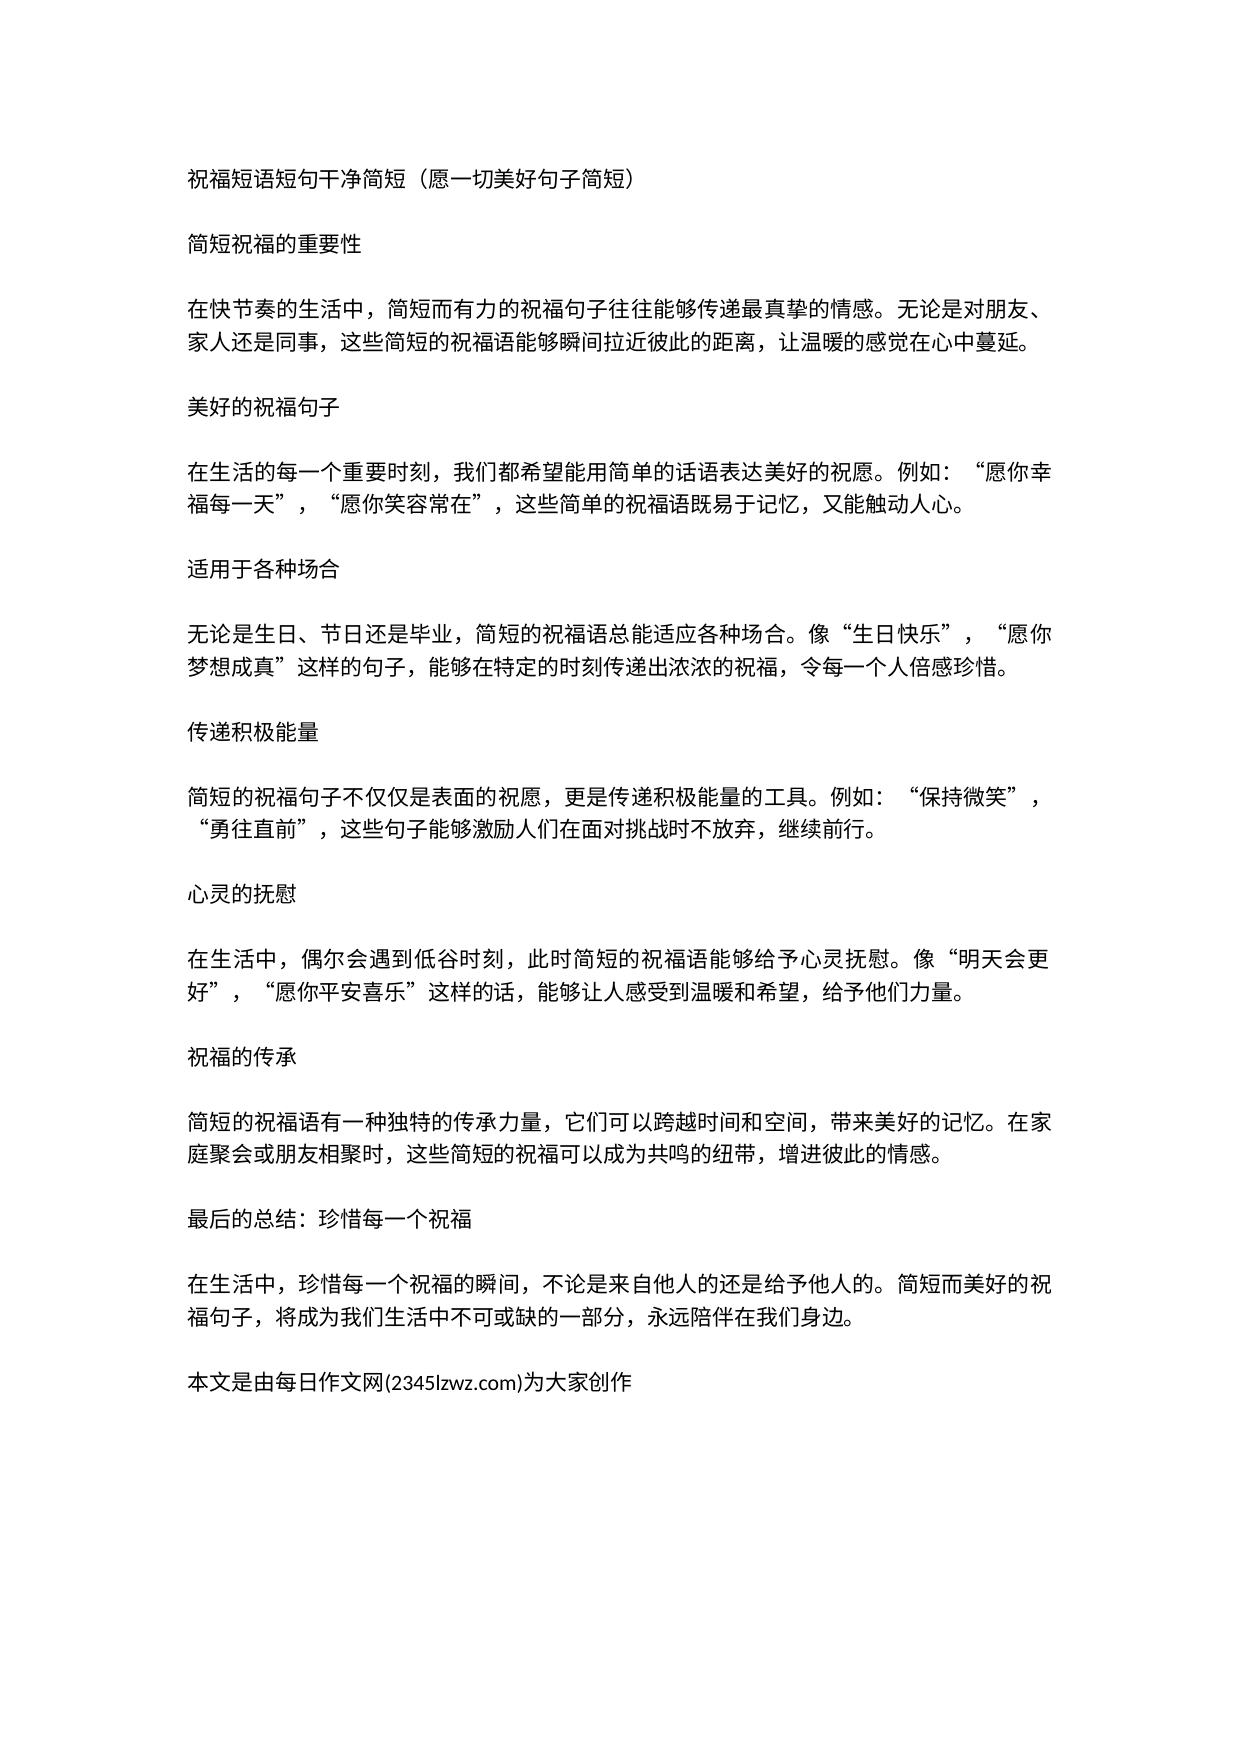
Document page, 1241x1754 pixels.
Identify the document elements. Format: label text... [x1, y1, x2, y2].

text 无论是生日、节日还是毕业，简短的祝福语总能适应各种场合。像“生日快乐”，“愿你梦想成真”这样的句子，能够在特定的时刻传递出浓浓的祝福，令每一个人倍感珍惜。 [187, 617, 1053, 682]
text 在生活中，珍惜每一个祝福的瞬间，不论是来自他人的还是给予他人的。简短而美好的祝福句子，将成为我们生活中不可或缺的一部分，永远陪伴在我们身边。 [187, 1267, 1053, 1332]
text 祝福短语短句干净简短（愿一切美好句子简短） [187, 162, 1053, 194]
text 在快节奏的生活中，简短而有力的祝福句子往往能够传递最真挚的情感。无论是对朋友、家人还是同事，这些简短的祝福语能够瞬间拉近彼此的距离，让温暖的感觉在心中蔓延。 [187, 292, 1053, 357]
text 适用于各种场合 [187, 552, 1053, 584]
text 在生活的每一个重要时刻，我们都希望能用简单的话语表达美好的祝愿。例如：“愿你幸福每一天”，“愿你笑容常在”，这些简单的祝福语既易于记忆，又能触动人心。 [187, 454, 1053, 519]
text 简短的祝福句子不仅仅是表面的祝愿，更是传递积极能量的工具。例如：“保持微笑”，“勇往直前”，这些句子能够激励人们在面对挑战时不放弃，继续前行。 [187, 779, 1053, 844]
text 美好的祝福句子 [187, 389, 1053, 422]
text 心灵的抚慰 [187, 877, 1053, 909]
text 简短祝福的重要性 [187, 227, 1053, 259]
text 最后的总结：珍惜每一个祝福 [187, 1202, 1053, 1234]
text 本文是由每日作文网(2345lzwz.com)为大家创作 [187, 1364, 1053, 1397]
text 传递积极能量 [187, 714, 1053, 747]
text 简短的祝福语有一种独特的传承力量，它们可以跨越时间和空间，带来美好的记忆。在家庭聚会或朋友相聚时，这些简短的祝福可以成为共鸣的纽带，增进彼此的情感。 [187, 1104, 1053, 1169]
text 祝福的传承 [187, 1039, 1053, 1072]
text 在生活中，偶尔会遇到低谷时刻，此时简短的祝福语能够给予心灵抚慰。像“明天会更好”，“愿你平安喜乐”这样的话，能够让人感受到温暖和希望，给予他们力量。 [187, 942, 1053, 1007]
